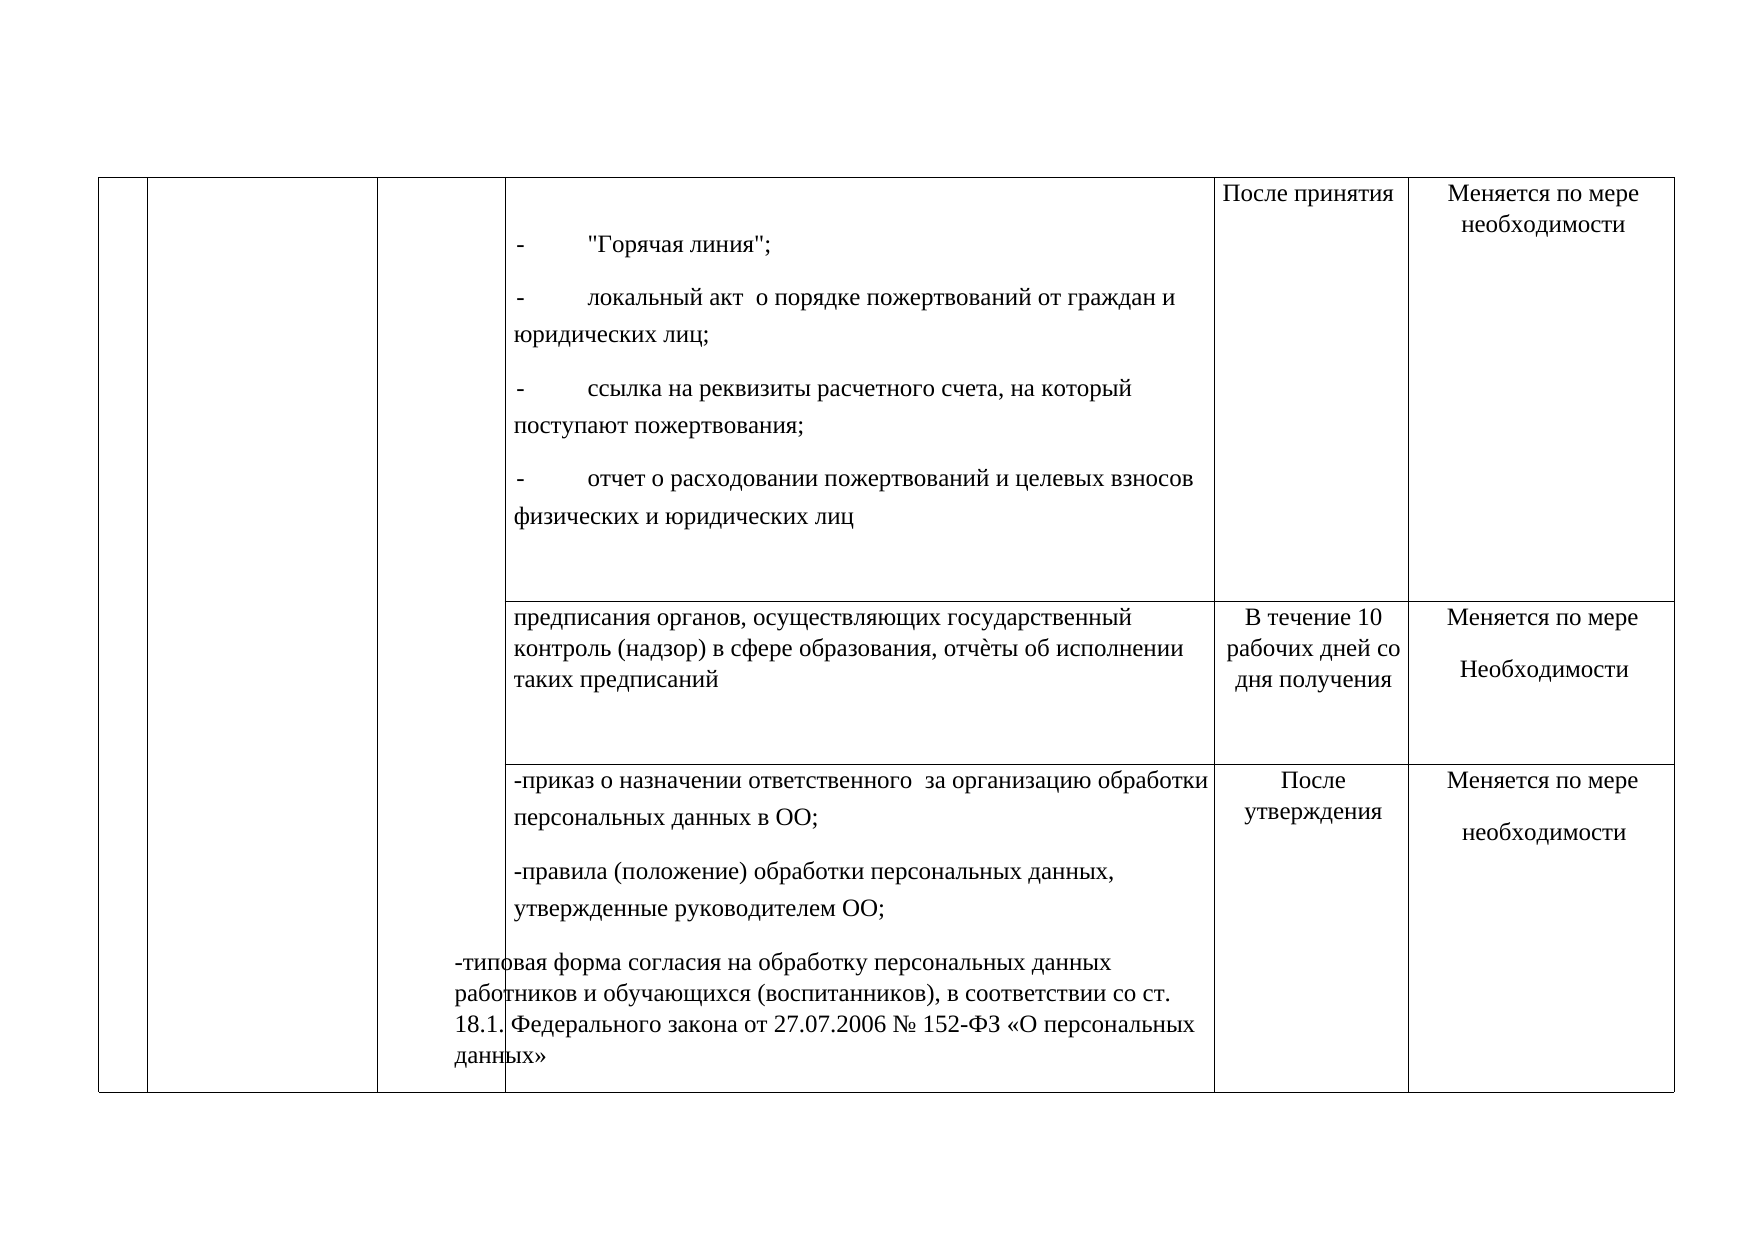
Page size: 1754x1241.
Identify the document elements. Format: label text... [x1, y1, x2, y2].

table_cell После принятия [1215, 178, 1408, 601]
table_cell Меняется по мере необходимости [1409, 178, 1674, 601]
table_header [99, 178, 147, 1092]
table_cell Меняется по мере Необходимости [1409, 602, 1674, 763]
table_cell предписания органов, осуществляющих государственный контроль (надзор) в сфере образования, отчѐты об исполнении таких предписаний [506, 602, 1214, 763]
table_header [378, 178, 505, 1092]
table_cell -приказ о назначении ответственного за организацию обработки персональных данных в ОО; -правила (положение) обработки персональных данных, утвержденные руководителем ОО; -типовая форма согласия на обработку персональных данных работников и обучающихся (воспитанников), в соответствии со ст. 18.1. Федерального закона от 27.07.2006 № 152-ФЗ «О персональных данных» [506, 765, 1214, 1092]
table_cell "Горячая линия"; локальный акт о порядке пожертвований от граждан и юридических лиц; ссылка на реквизиты расчетного счета, на который поступают пожертвования; отчет о расходовании пожертвований и целевых взносов физических и юридических лиц [506, 178, 1214, 601]
table_header [148, 178, 377, 1092]
table_cell Меняется по мере необходимости [1409, 765, 1674, 1092]
table_cell В течение 10 рабочих дней со дня получения [1215, 602, 1408, 763]
table_cell После утверждения [1215, 765, 1408, 1092]
